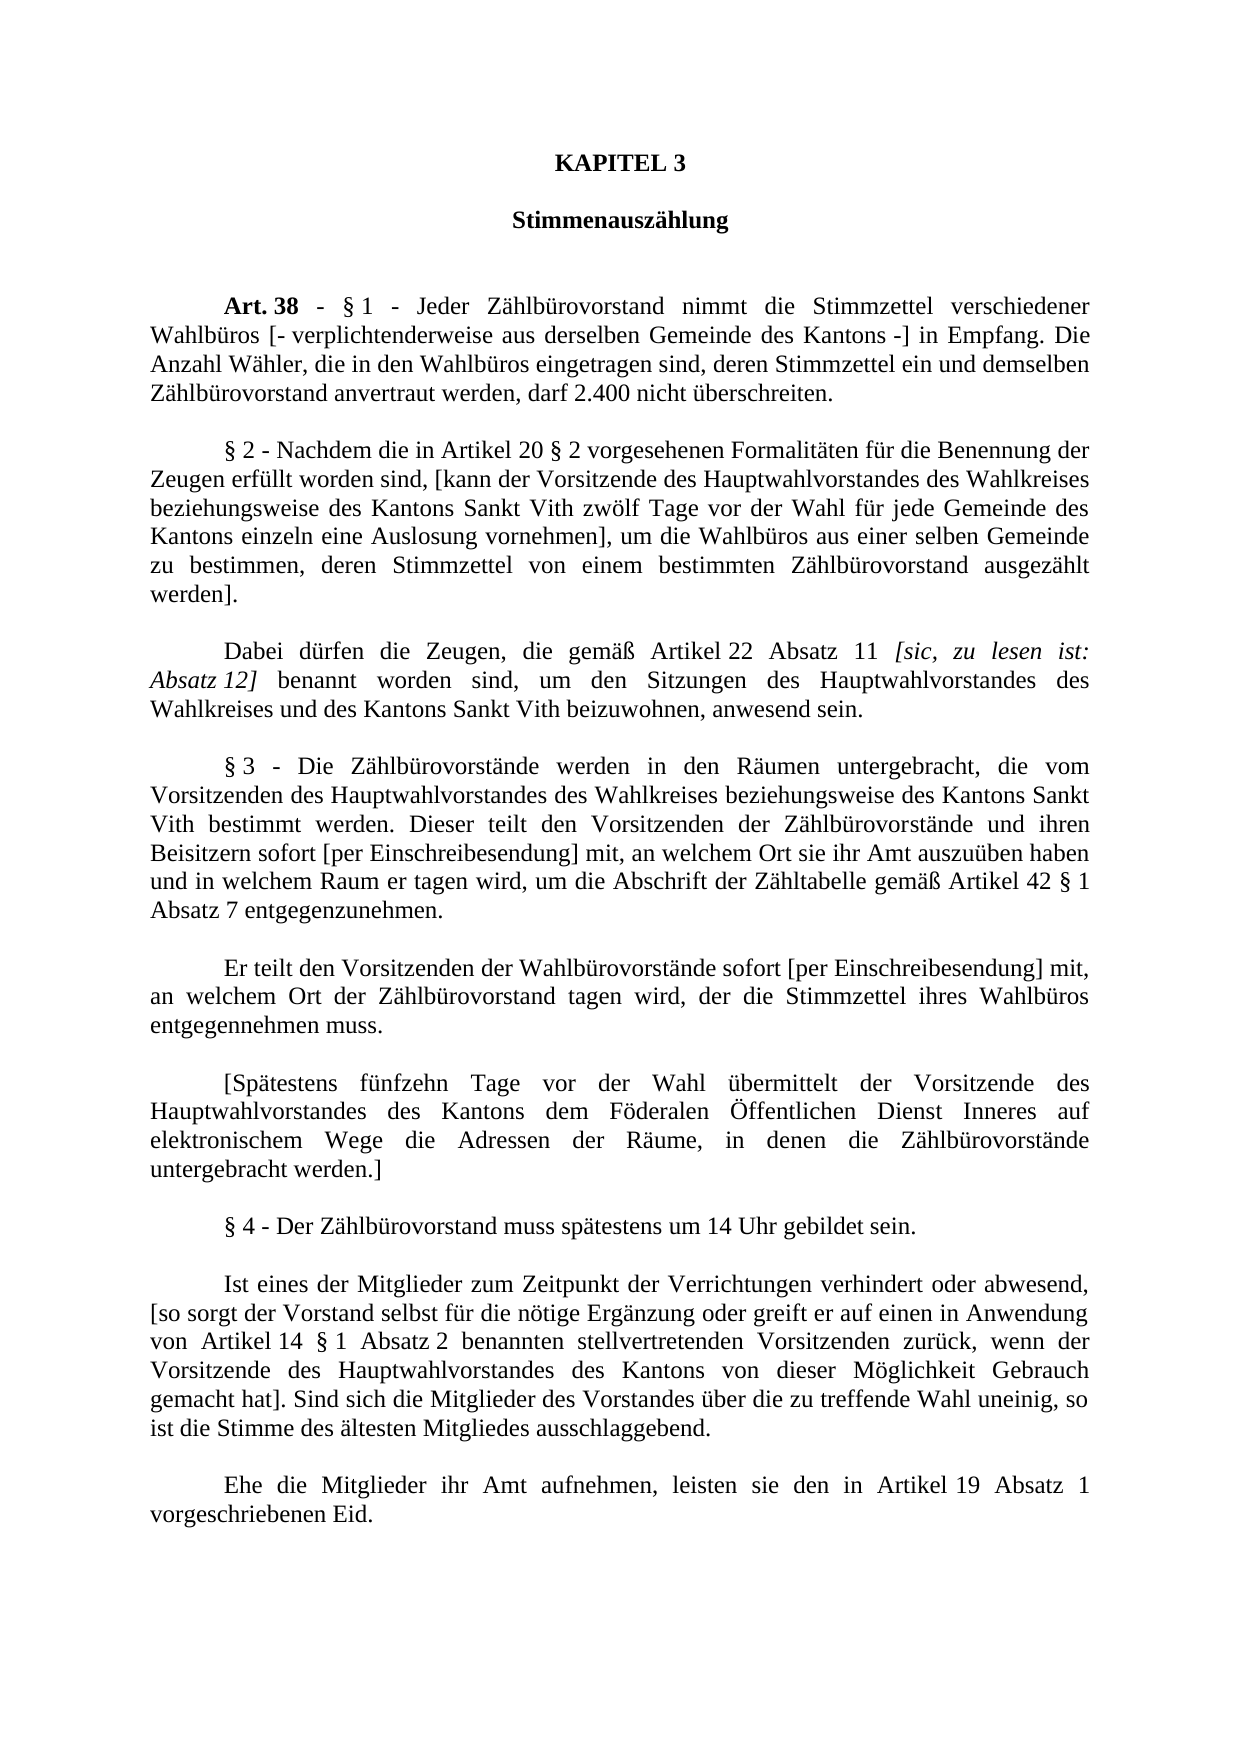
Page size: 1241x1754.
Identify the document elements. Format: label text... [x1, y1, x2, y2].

text § 4 - Der Zählbürovorstand muss spätestens um 14 Uhr gebildet sein. [150, 1211, 1090, 1240]
text Art. 38 - § 1 - Jeder Zählbürovorstand nimmt die Stimmzettel verschiedener Wahlbüros [- verplichtenderweise aus derselben Gemeinde des Kantons -] in Empfang. Die Anzahl Wähler, die in den Wahlbüros eingetragen sind, deren Stimmzettel ein und demselben Zählbürovorstand anvertraut werden, darf 2.400 nicht überschreiten. [150, 291, 1090, 406]
text Dabei dürfen die Zeugen, die gemäß Artikel 22 Absatz 11 [sic, zu lesen ist: Absatz 12] benannt worden sind, um den Sitzungen des Hauptwahlvorstandes des Wahlkreises und des Kantons Sankt Vith beizuwohnen, anwesend sein. [150, 636, 1090, 723]
text [Spätestens fünfzehn Tage vor der Wahl übermittelt der Vorsitzende des Hauptwahlvorstandes des Kantons dem Föderalen Öffentlichen Dienst Inneres auf elektronischem Wege die Adressen der Räume, in denen die Zählbürovorstände untergebracht werden.] [150, 1068, 1090, 1183]
text Stimmenauszählung [150, 205, 1090, 234]
text § 2 - Nachdem die in Artikel 20 § 2 vorgesehenen Formalitäten für die Benennung der Zeugen erfüllt worden sind, [kann der Vorsitzende des Hauptwahlvorstandes des Wahlkreises beziehungsweise des Kantons Sankt Vith zwölf Tage vor der Wahl für jede Gemeinde des Kantons einzeln eine Auslosung vornehmen], um die Wahlbüros aus einer selben Gemeinde zu bestimmen, deren Stimmzettel von einem bestimmten Zählbürovorstand ausgezählt werden]. [150, 435, 1090, 608]
text KAPITEL 3 [150, 148, 1090, 176]
text Er teilt den Vorsitzenden der Wahlbürovorstände sofort [per Einschreibesendung] mit, an welchem Ort der Zählbürovorstand tagen wird, der die Stimmzettel ihres Wahlbüros entgegennehmen muss. [150, 953, 1090, 1039]
text Ist eines der Mitglieder zum Zeitpunkt der Verrichtungen verhindert oder abwesend, [so sorgt der Vorstand selbst für die nötige Ergänzung oder greift er auf einen in Anwendung von Artikel 14 § 1 Absatz 2 benannten stellvertretenden Vorsitzenden zurück, wenn der Vorsitzende des Hauptwahlvorstandes des Kantons von dieser Möglichkeit Gebrauch gemacht hat]. Sind sich die Mitglieder des Vorstandes über die zu treffende Wahl uneinig, so ist die Stimme des ältesten Mitgliedes ausschlaggebend. [150, 1269, 1090, 1441]
text § 3 - Die Zählbürovorstände werden in den Räumen untergebracht, die vom Vorsitzenden des Hauptwahlvorstandes des Wahlkreises beziehungsweise des Kantons Sankt Vith bestimmt werden. Dieser teilt den Vorsitzenden der Zählbürovorstände und ihren Beisitzern sofort [per Einschreibesendung] mit, an welchem Ort sie ihr Amt auszuüben haben und in welchem Raum er tagen wird, um die Abschrift der Zähltabelle gemäß Artikel 42 § 1 Absatz 7 entgegenzunehmen. [150, 751, 1090, 924]
text Ehe die Mitglieder ihr Amt aufnehmen, leisten sie den in Artikel 19 Absatz 1 vorgeschriebenen Eid. [150, 1470, 1090, 1528]
